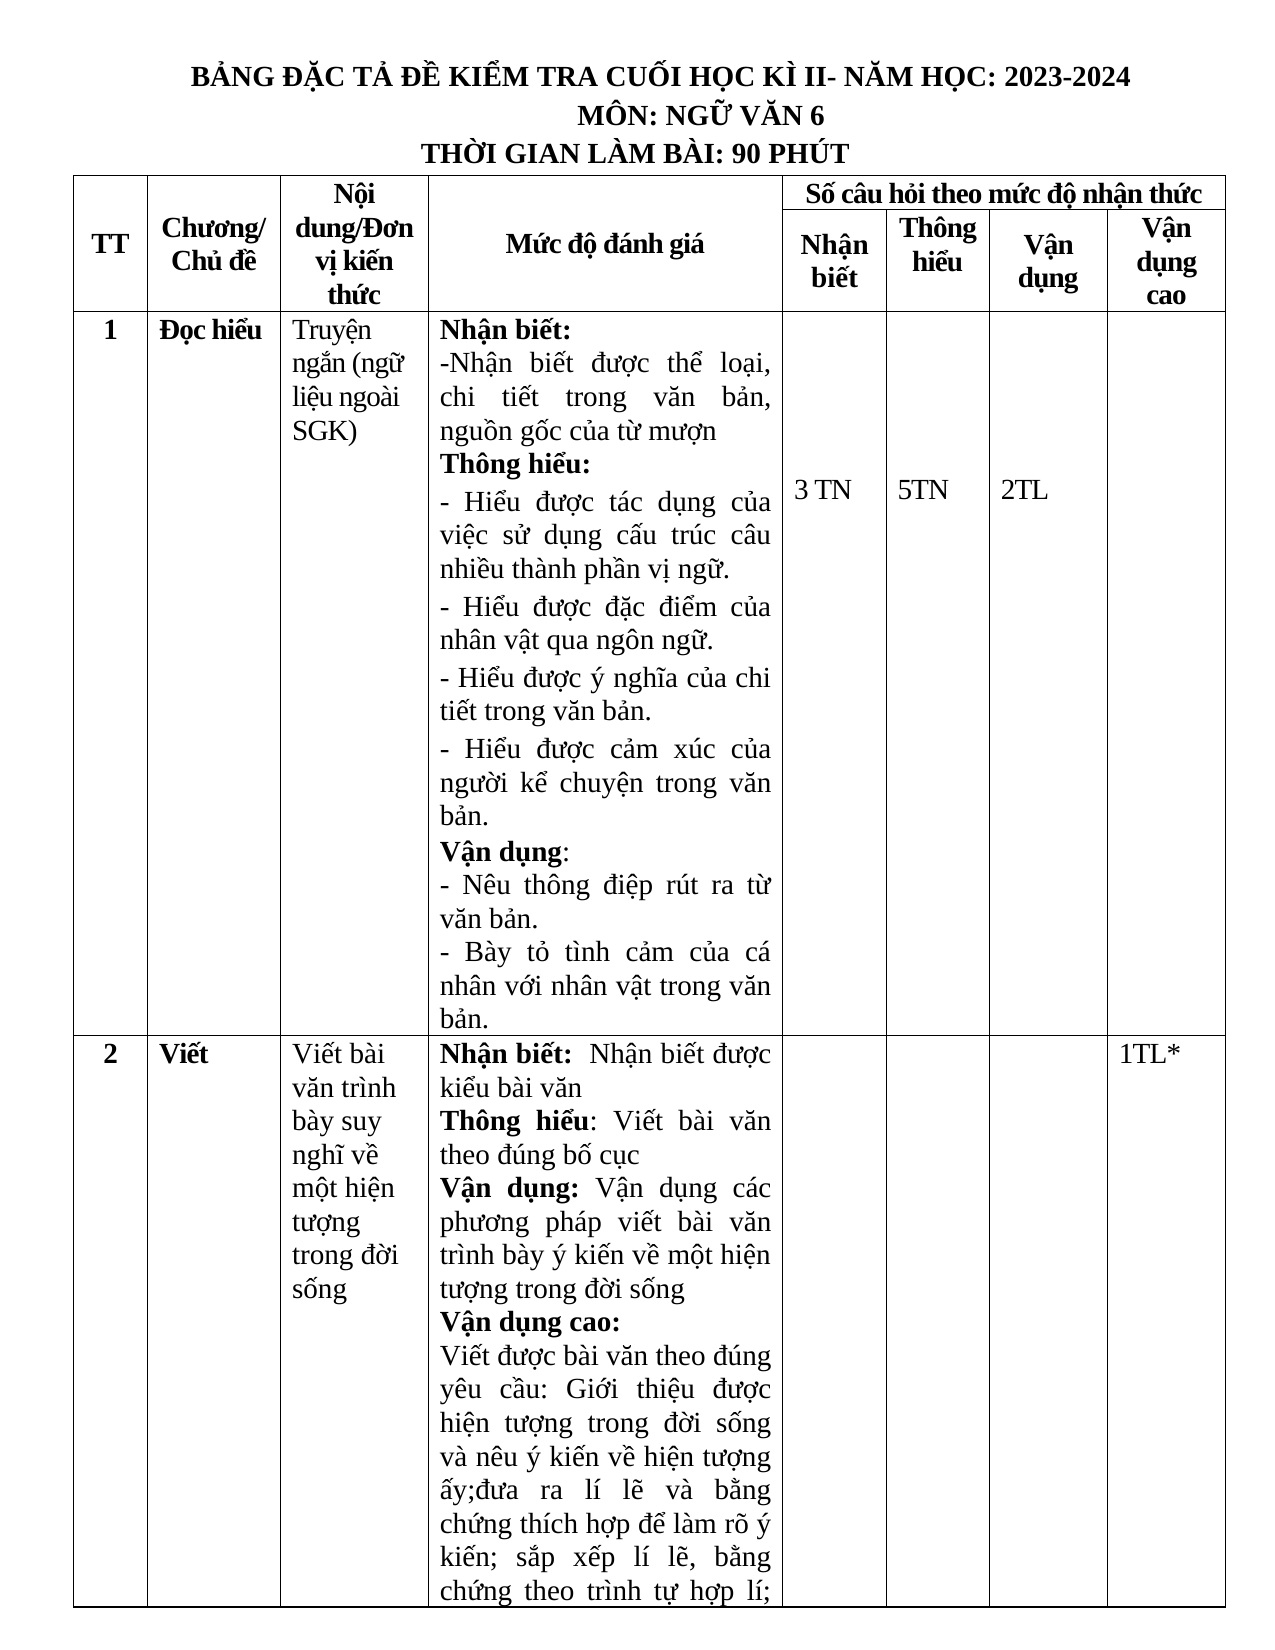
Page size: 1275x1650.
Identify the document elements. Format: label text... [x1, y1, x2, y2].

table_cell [281, 1036, 428, 1606]
table_cell Nhận biết [783, 210, 886, 311]
table_cell Viết [148, 1036, 280, 1606]
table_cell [429, 1036, 782, 1606]
table_cell Vận dụng cao [1108, 210, 1225, 311]
table_cell 5TN [887, 312, 989, 1035]
table_cell [1108, 312, 1225, 1035]
table_header Mức độ đánh giá [429, 176, 782, 311]
table_cell 1TL* [1108, 1036, 1225, 1606]
table_header Nội dung/Đơn vị kiến thức [281, 176, 428, 311]
table_header TT [74, 176, 147, 311]
table_cell Nhận biết: -Nhận biết được thể loại, chi tiết trong văn bản, nguồn gốc của từ mượn Thông hiểu: - Hiểu được tác dụng của việc sử dụng cấu trúc câu nhiều thành phần vị ngữ. - Hiểu được đặc điểm của nhân vật qua ngôn ngữ. - Hiểu được ý nghĩa của chi tiết trong văn bản. - Hiểu được cảm xúc của người kể chuyện trong văn bản. Vận dụng: - Nêu thông điệp rút ra từ văn bản. - Bày tỏ tình cảm của cá nhân với nhân vật trong văn bản. [429, 312, 782, 1035]
table_cell [887, 1036, 989, 1606]
text MÔN: NGỮ VĂN 6 [74, 98, 1196, 131]
table_header Chương/ Chủ đề [148, 176, 280, 311]
table_cell Thông hiểu [887, 210, 989, 311]
text THỜI GIAN LÀM BÀI: 90 PHÚT [74, 136, 1196, 170]
table_cell 2 [74, 1036, 147, 1606]
table_header Số câu hỏi theo mức độ nhận thức [783, 176, 1225, 209]
table_cell Truyện ngắn (ngữ liệu ngoài SGK) [281, 312, 428, 1035]
table_cell Vận dụng [990, 210, 1107, 311]
table_cell 3 TN [783, 312, 886, 1035]
table_cell [990, 1036, 1107, 1606]
table_cell 1 [74, 312, 147, 1035]
text BẢNG ĐẶC TẢ ĐỀ KIỂM TRA CUỐI HỌC KÌ II- NĂM HỌC: 2023-2024 [74, 59, 1196, 93]
table_cell [783, 1036, 886, 1606]
table_cell Đọc hiểu [148, 312, 280, 1035]
table_cell 2TL [990, 312, 1107, 1035]
